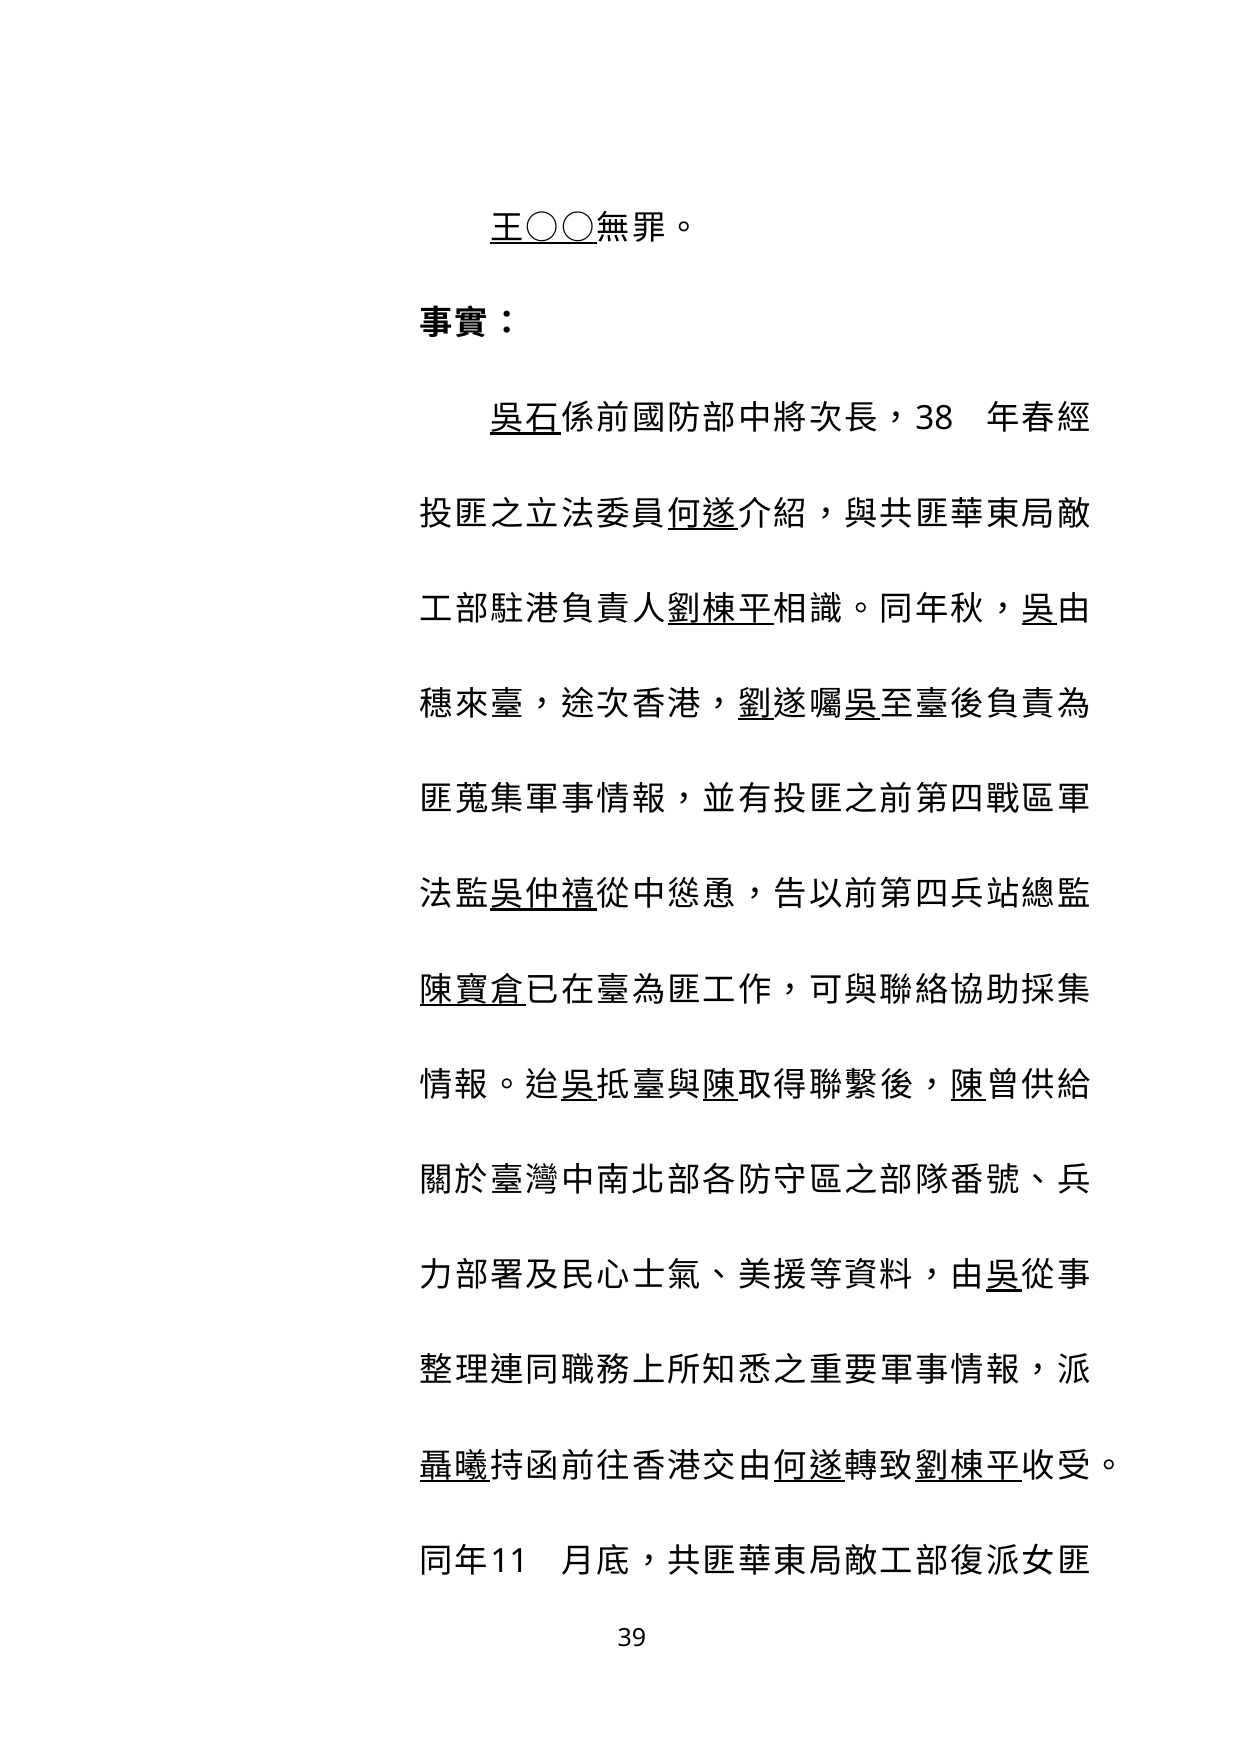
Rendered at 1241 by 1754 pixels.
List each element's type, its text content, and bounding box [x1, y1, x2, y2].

subtitle 王○○無罪。 [387, 177, 1092, 272]
subtitle 事實： [387, 272, 1092, 368]
